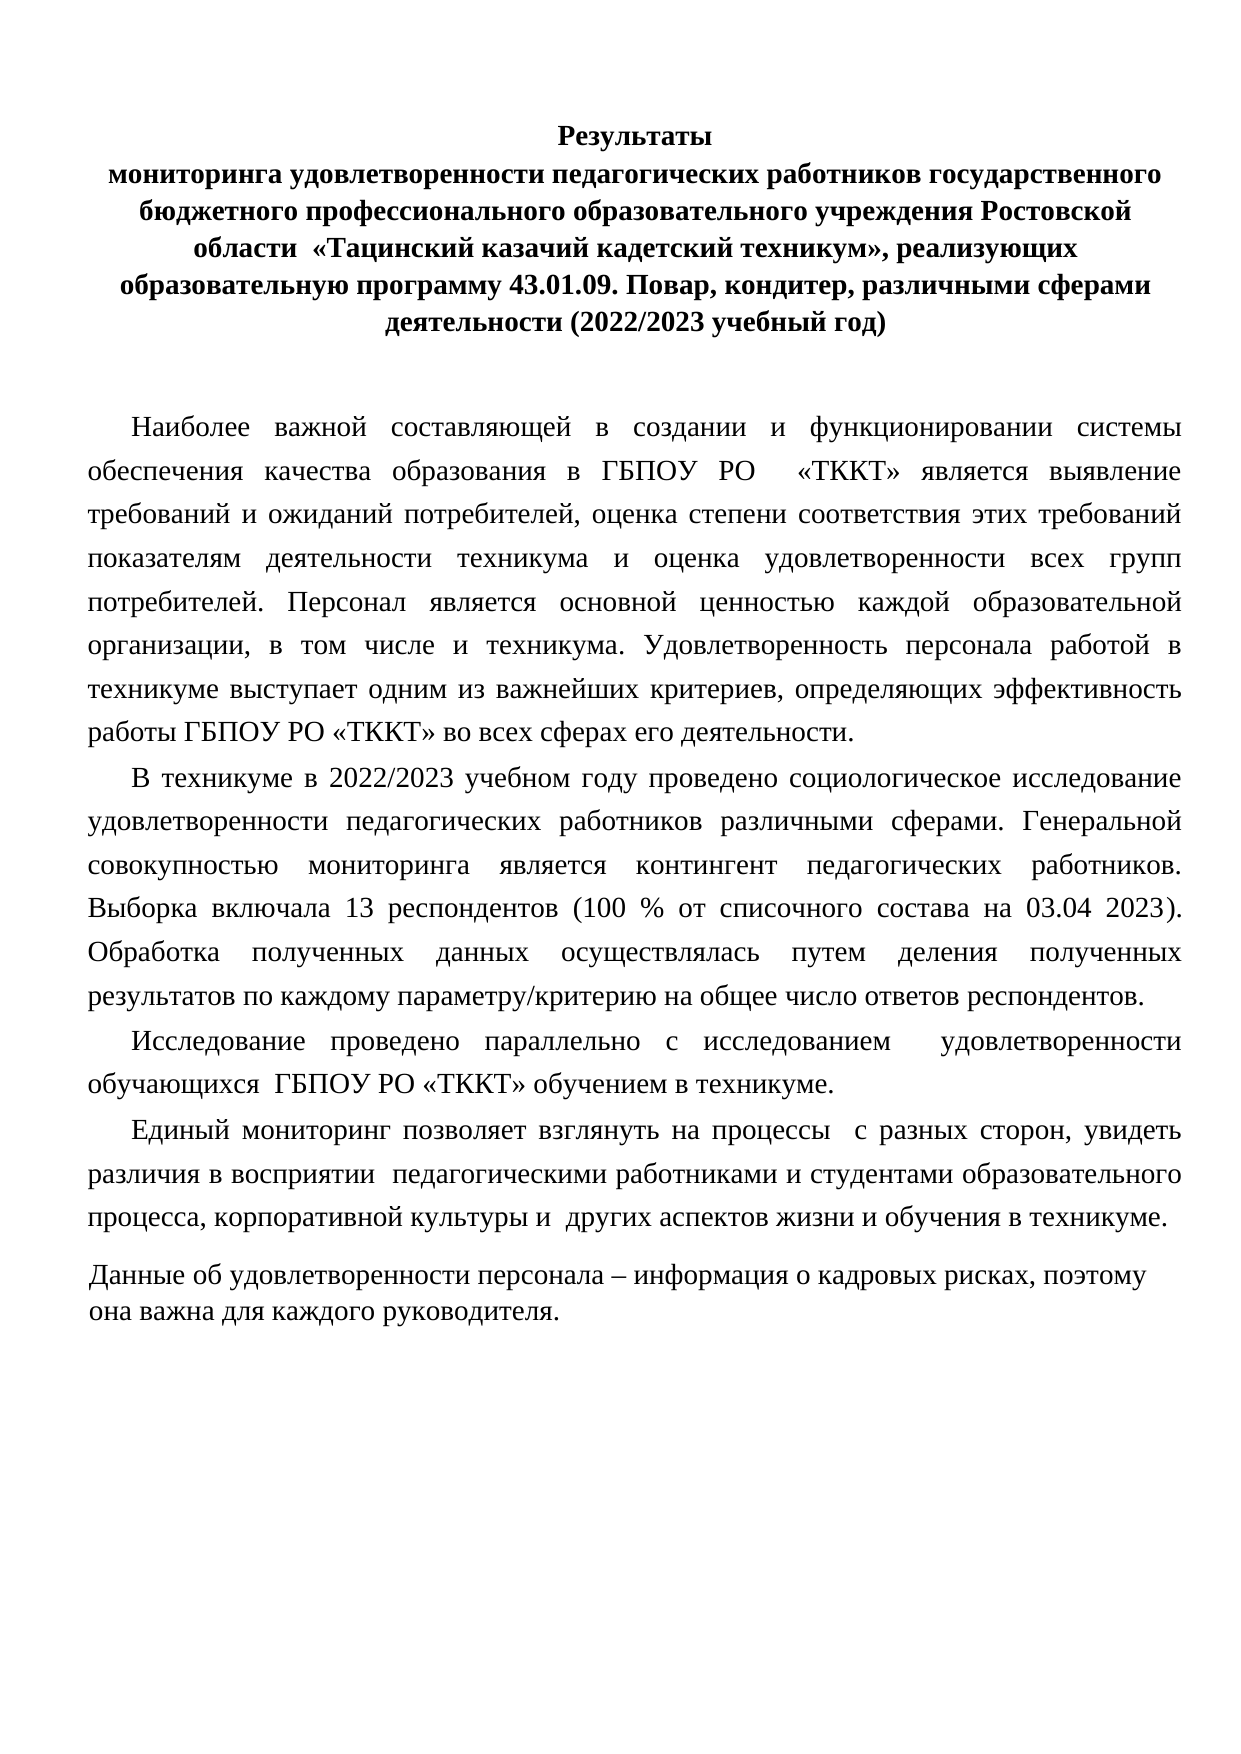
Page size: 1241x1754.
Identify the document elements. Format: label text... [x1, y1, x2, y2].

text Единый мониторинг позволяет взглянуть на процессы с разных сторон, увидеть различия в восприятии педагогическими работниками и студентами образовательного процесса, корпоративной культуры и других аспектов жизни и обучения в техникуме. [87, 1112, 1183, 1233]
text Результаты [89, 118, 1181, 152]
text Данные об удовлетворенности персонала – информация о кадровых рисках, поэтому она важна для каждого руководителя. [89, 1257, 1181, 1327]
text Исследование проведено параллельно с исследованием удовлетворенности обучающихся ГБПОУ РО «ТККТ» обучением в техникуме. [87, 1023, 1183, 1100]
text мониторинга удовлетворенности педагогических работников государственного бюджетного профессионального образовательного учреждения Ростовской области «Тацинский казачий кадетский техникум», реализующих образовательную программу 43.01.09. Повар, кондитер, различными сферами деятельности (2022/2023 учебный год) [89, 156, 1181, 338]
text В техникуме в 2022/2023 учебном году проведено социологическое исследование удовлетворенности педагогических работников различными сферами. Генеральной совокупностью мониторинга является контингент педагогических работников. Выборка включала 13 респондентов (100 % от списочного состава на 03.04 2023). Обработка полученных данных осуществлялась путем деления полученных результатов по каждому параметру/критерию на общее число ответов респондентов. [87, 760, 1183, 1011]
text Наиболее важной составляющей в создании и функционировании системы обеспечения качества образования в ГБПОУ РО «ТККТ» является выявление требований и ожиданий потребителей, оценка степени соответствия этих требований показателям деятельности техникума и оценка удовлетворенности всех групп потребителей. Персонал является основной ценностью каждой образовательной организации, в том числе и техникума. Удовлетворенность персонала работой в техникуме выступает одним из важнейших критериев, определяющих эффективность работы ГБПОУ РО «ТККТ» во всех сферах его деятельности. [87, 409, 1183, 748]
